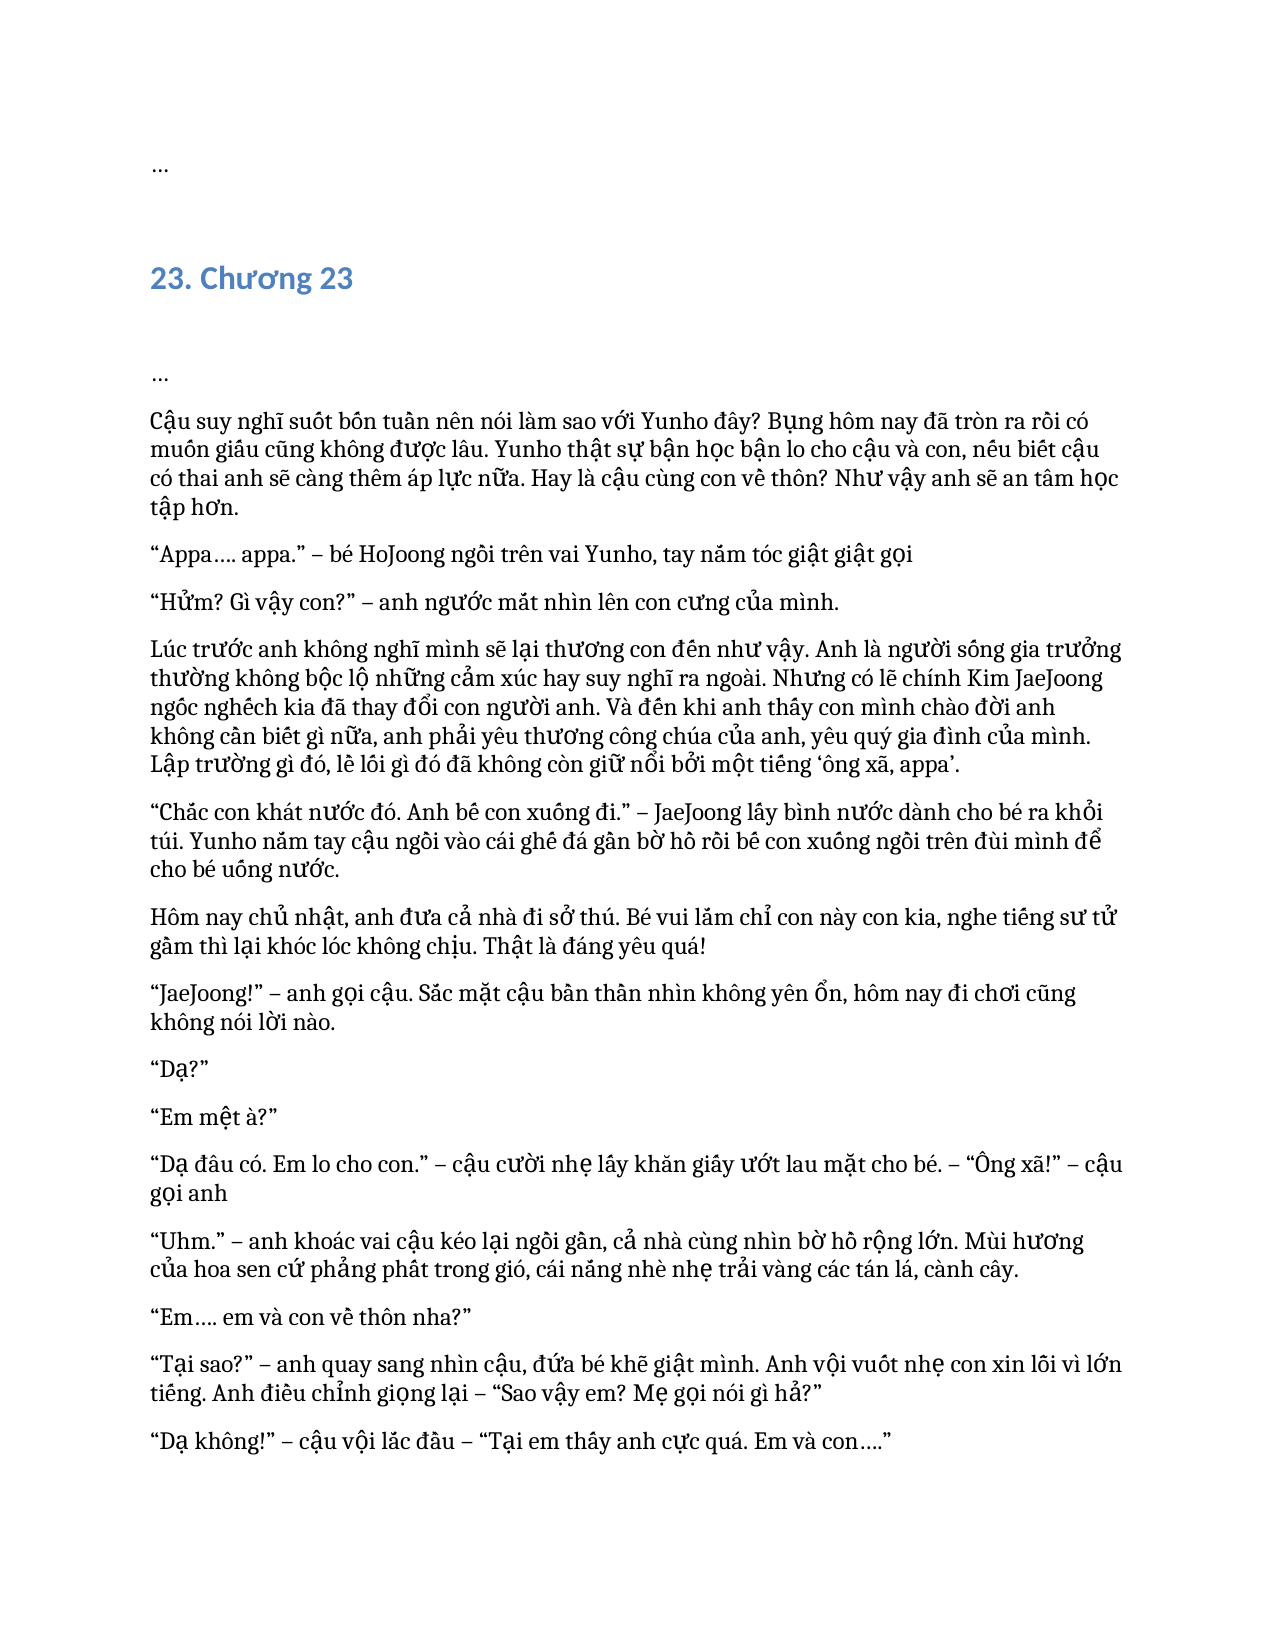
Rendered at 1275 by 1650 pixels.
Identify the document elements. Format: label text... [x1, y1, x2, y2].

text “Uhm.” – anh khoác vai cậu kéo lại ngồi gần, cả nhà cùng nhìn bờ hồ rộng lớn. Mùi hương của hoa sen cứ phảng phất trong gió, cái nắng nhè nhẹ trải vàng các tán lá, cành cây. [150, 1227, 1125, 1284]
text “Em…. em và con về thôn nha?” [150, 1303, 1125, 1332]
text Lúc trước anh không nghĩ mình sẽ lại thương con đến như vậy. Anh là người sống gia trưởng thường không bộc lộ những cảm xúc hay suy nghĩ ra ngoài. Nhưng có lẽ chính Kim JaeJoong ngốc nghếch kia đã thay đổi con người anh. Và đến khi anh thấy con mình chào đời anh không cần biết gì nữa, anh phải yêu thương công chúa của anh, yêu quý gia đình của mình. Lập trường gì đó, lề lối gì đó đã không còn giữ nổi bởi một tiếng ‘ông xã, appa’. [150, 635, 1125, 779]
text “Appa…. appa.” – bé HoJoong ngồi trên vai Yunho, tay nắm tóc giật giật gọi [150, 540, 1125, 569]
text “Dạ?” [150, 1055, 1125, 1084]
text “Chắc con khát nước đó. Anh bế con xuống đi.” – JaeJoong lấy bình nước dành cho bé ra khỏi túi. Yunho nắm tay cậu ngồi vào cái ghế đá gần bờ hồ rồi bế con xuống ngồi trên đùi mình để cho bé uống nước. [150, 798, 1125, 884]
text Hôm nay chủ nhật, anh đưa cả nhà đi sở thú. Bé vui lắm chỉ con này con kia, nghe tiếng sư tử gầm thì lại khóc lóc không chịu. Thật là đáng yêu quá! [150, 903, 1125, 960]
text “JaeJoong!” – anh gọi cậu. Sắc mặt cậu bần thần nhìn không yên ổn, hôm nay đi chơi cũng không nói lời nào. [150, 979, 1125, 1037]
text … [150, 150, 1125, 236]
text “Hửm? Gì vậy con?” – anh ngước mắt nhìn lên con cưng của mình. [150, 588, 1125, 617]
text “Dạ đâu có. Em lo cho con.” – cậu cười nhẹ lấy khăn giấy ướt lau mặt cho bé. – “Ông xã!” – cậu gọi anh [150, 1150, 1125, 1208]
text “Tại sao?” – anh quay sang nhìn cậu, đứa bé khẽ giật mình. Anh vội vuốt nhẹ con xin lỗi vì lớn tiếng. Anh điều chỉnh giọng lại – “Sao vậy em? Mẹ gọi nói gì hả?” [150, 1350, 1125, 1408]
text “Dạ không!” – cậu vội lắc đầu – “Tại em thấy anh cực quá. Em và con….” [150, 1427, 1125, 1455]
subtitle 23. Chương 23 [150, 257, 1125, 298]
text Cậu suy nghĩ suốt bốn tuần nên nói làm sao với Yunho đây? Bụng hôm nay đã tròn ra rồi có muốn giấu cũng không được lâu. Yunho thật sự bận học bận lo cho cậu và con, nếu biết cậu có thai anh sẽ càng thêm áp lực nữa. Hay là cậu cùng con về thôn? Như vậy anh sẽ an tâm học tập hơn. [150, 407, 1125, 522]
text “Em mệt à?” [150, 1103, 1125, 1132]
text … [150, 302, 1125, 388]
